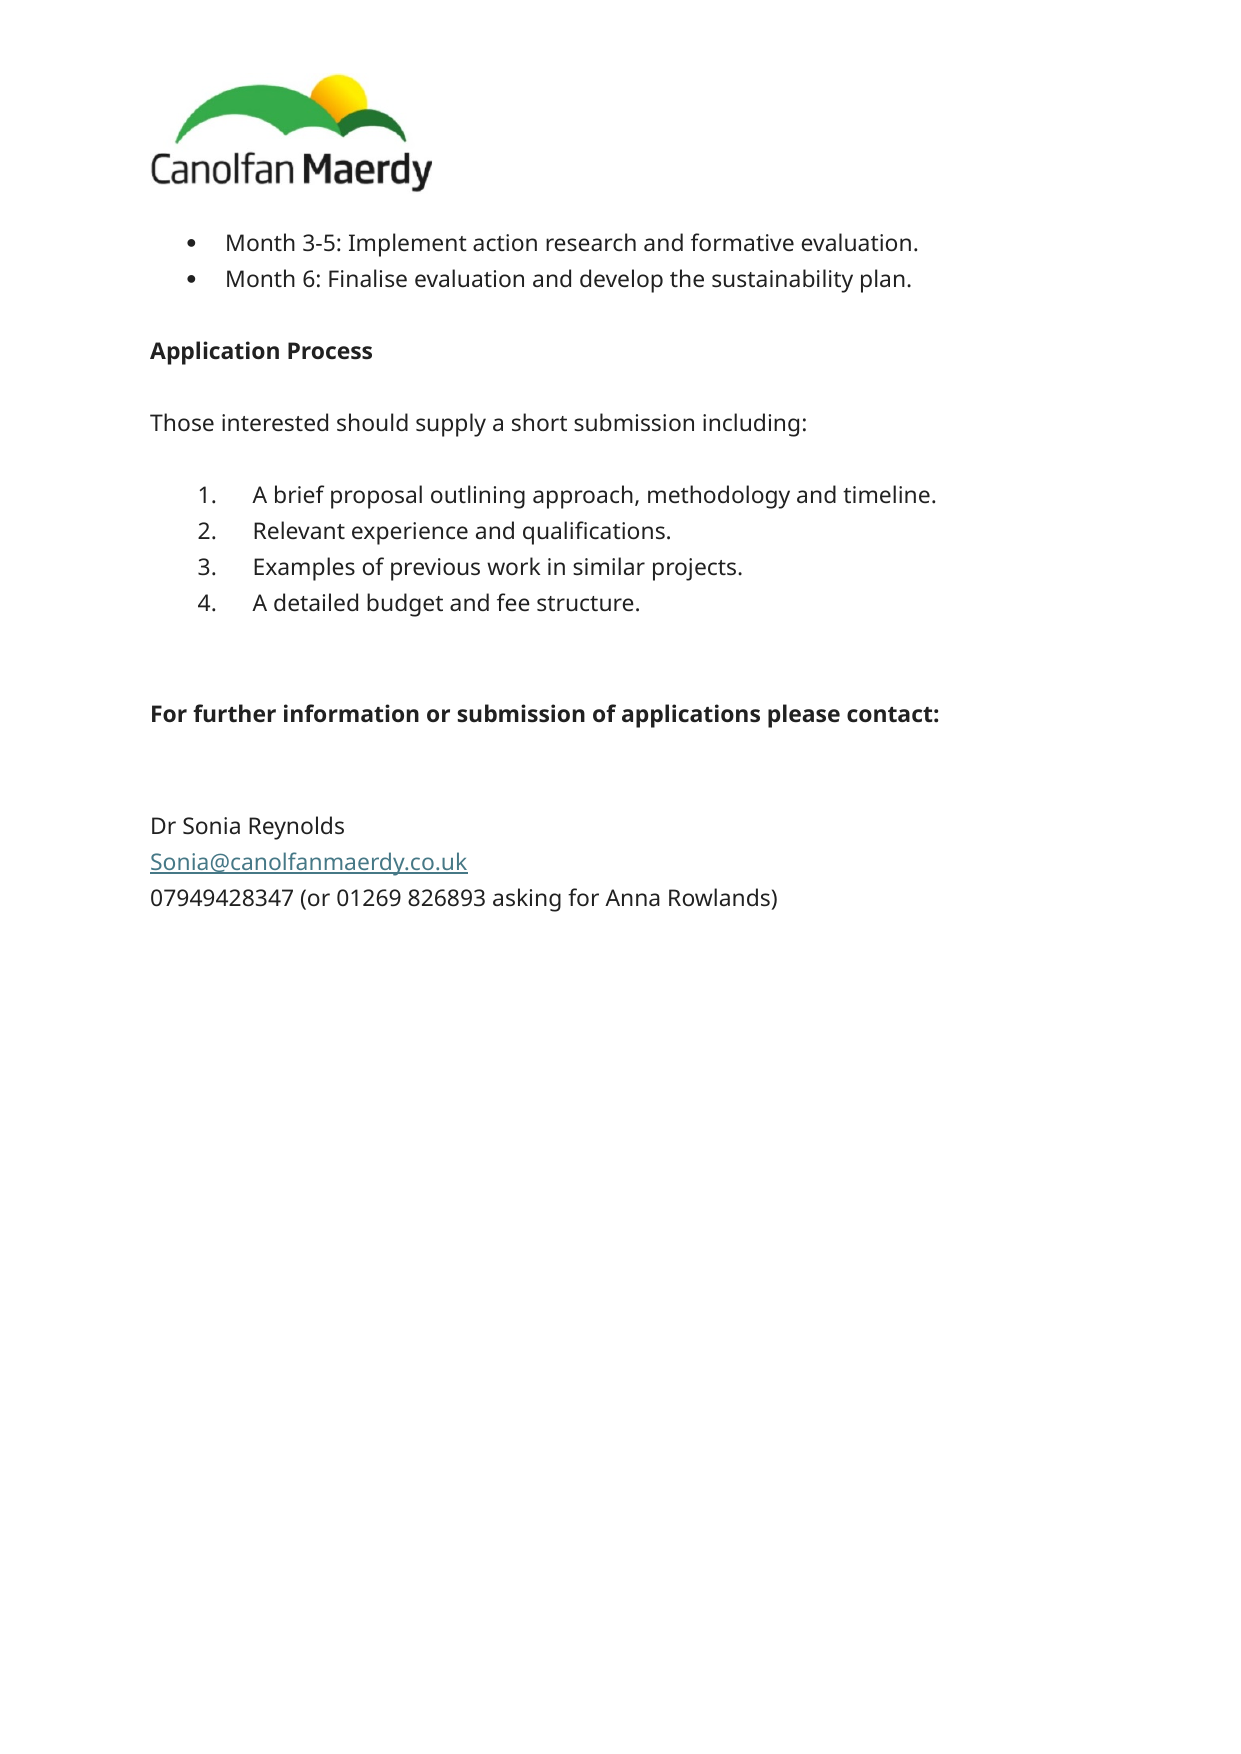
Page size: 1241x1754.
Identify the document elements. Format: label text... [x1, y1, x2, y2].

text Sonia@canolfanmaerdy.co.uk [150, 846, 1090, 877]
text Dr Sonia Reynolds [150, 809, 1090, 841]
text 07949428347 (or 01269 826893 asking for Anna Rowlands) [150, 881, 1090, 952]
text For further information or submission of applications please contact: [150, 698, 1090, 729]
picture [150, 73, 433, 194]
list Month 3-5: Implement action research and formative evaluation. [187, 227, 1090, 258]
text Application Process Those interested should supply a short submission including: 1. A brief proposal outlining approach, methodology and timeline. 2. Relevant experience and qualifications. 3. Examples of previous work in similar projects. 4. A detailed budget and fee structure. [150, 335, 1090, 693]
list Month 6: Finalise evaluation and develop the sustainability plan. [187, 263, 1090, 294]
